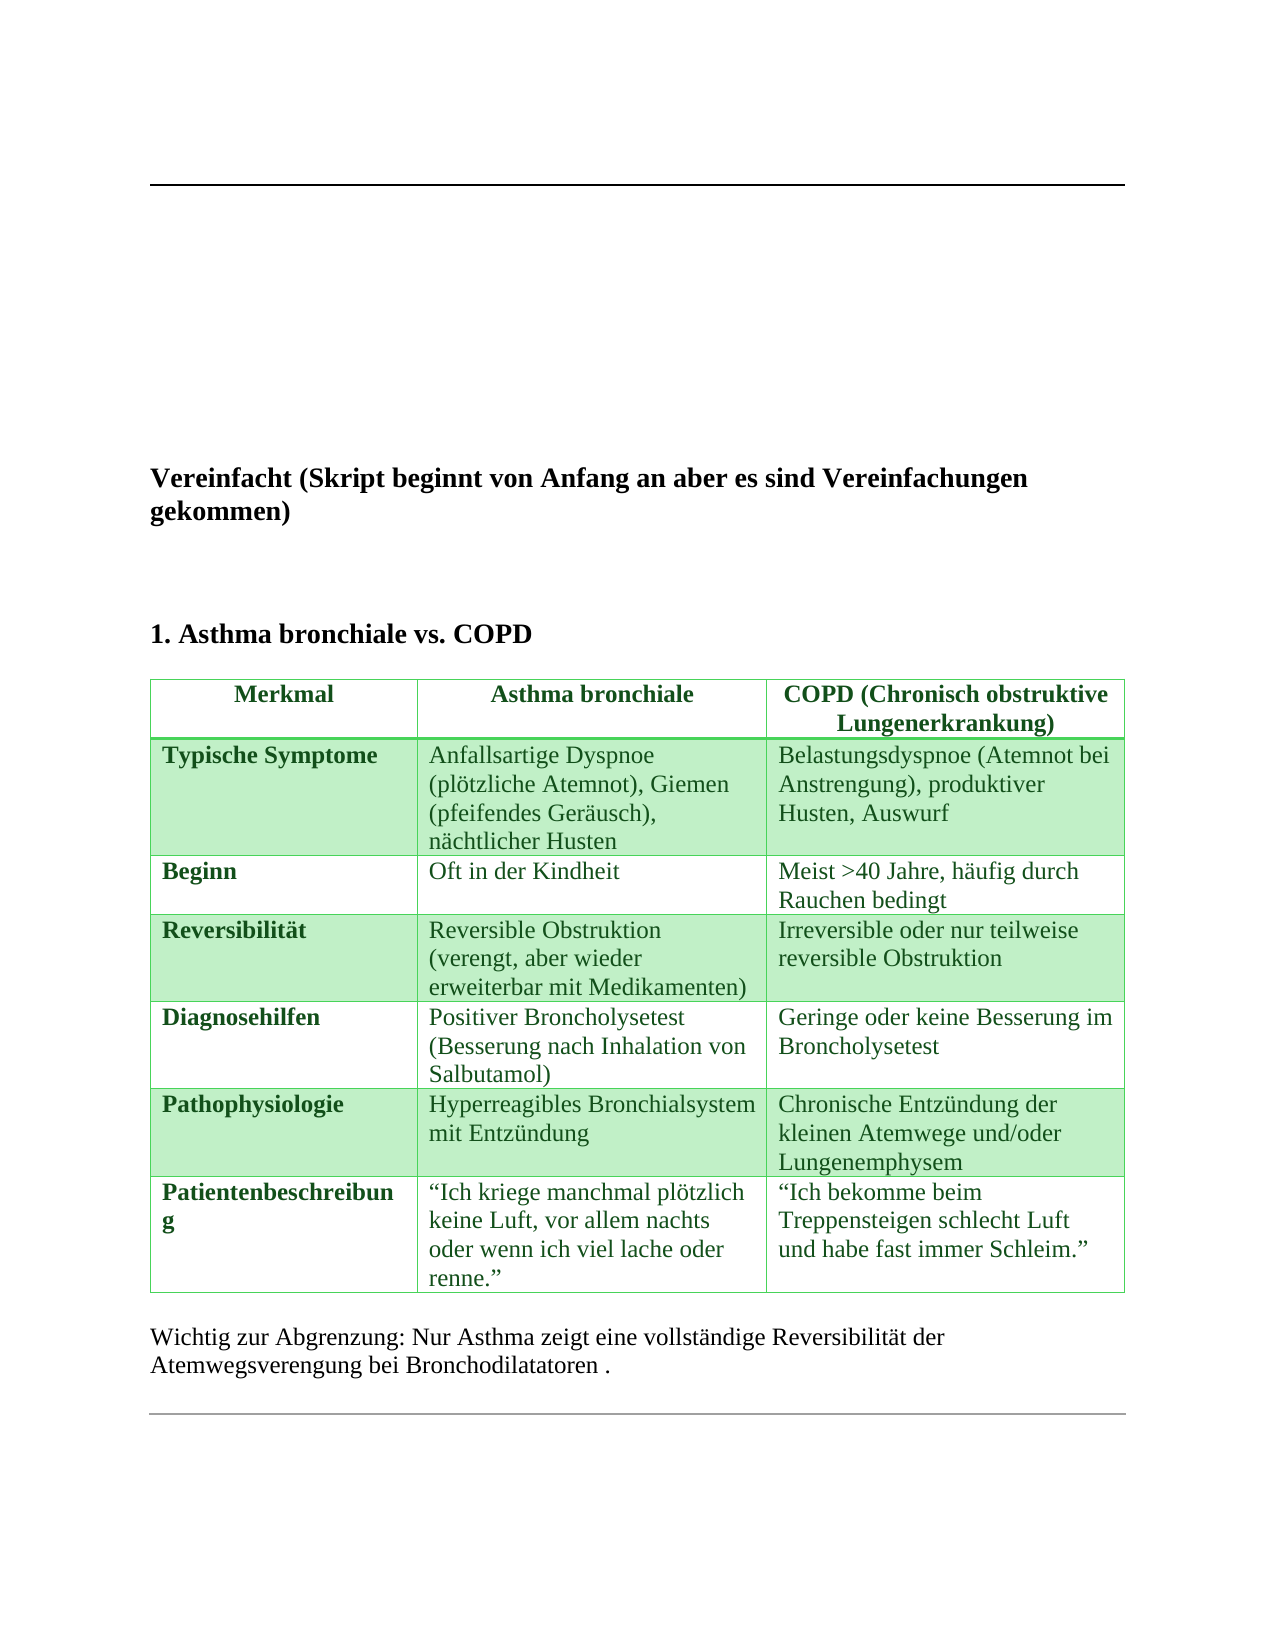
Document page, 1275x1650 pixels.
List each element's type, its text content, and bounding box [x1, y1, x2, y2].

table_cell Geringe oder keine Besserung im Broncholysetest [767, 1002, 1124, 1088]
table_cell Positiver Broncholysetest (Besserung nach Inhalation von Salbutamol) [418, 1002, 766, 1088]
table_cell Typische Symptome [151, 740, 417, 855]
table_cell Reversible Obstruktion (verengt, aber wieder erweiterbar mit Medikamenten) [418, 915, 766, 1001]
table_cell “Ich kriege manchmal plötzlich keine Luft, vor allem nachts oder wenn ich viel lache oder renne.” [418, 1177, 766, 1292]
table_cell Belastungsdyspnoe (Atemnot bei Anstrengung), produktiver Husten, Auswurf [767, 740, 1124, 855]
text 1. Asthma bronchiale vs. COPD [150, 617, 1125, 649]
table_header COPD (Chronisch obstruktive Lungenerkrankung) [767, 680, 1124, 737]
table_cell Oft in der Kindheit [418, 856, 766, 914]
text Vereinfacht (Skript beginnt von Anfang an aber es sind Vereinfachungen gekommen) [150, 461, 1125, 526]
table_cell Irreversible oder nur teilweise reversible Obstruktion [767, 915, 1124, 1001]
table_header Merkmal [151, 680, 417, 737]
table_cell Patientenbeschreibung [151, 1177, 417, 1292]
text Wichtig zur Abgrenzung: Nur Asthma zeigt eine vollständige Reversibilität der Atemwegsverengung bei Bronchodilatatoren . [150, 1322, 1125, 1379]
table_cell Beginn [151, 856, 417, 914]
table_cell Meist >40 Jahre, häufig durch Rauchen bedingt [767, 856, 1124, 914]
table_cell “Ich bekomme beim Treppensteigen schlecht Luft und habe fast immer Schleim.” [767, 1177, 1124, 1292]
table_cell Anfallsartige Dyspnoe (plötzliche Atemnot), Giemen (pfeifendes Geräusch), nächtlicher Husten [418, 740, 766, 855]
table_cell Reversibilität [151, 915, 417, 1001]
table_cell Chronische Entzündung der kleinen Atemwege und/oder Lungenemphysem [767, 1089, 1124, 1176]
table_cell Pathophysiologie [151, 1089, 417, 1176]
table_header Asthma bronchiale [418, 680, 766, 737]
table_cell Diagnosehilfen [151, 1002, 417, 1088]
table_cell Hyperreagibles Bronchialsystem mit Entzündung [418, 1089, 766, 1176]
